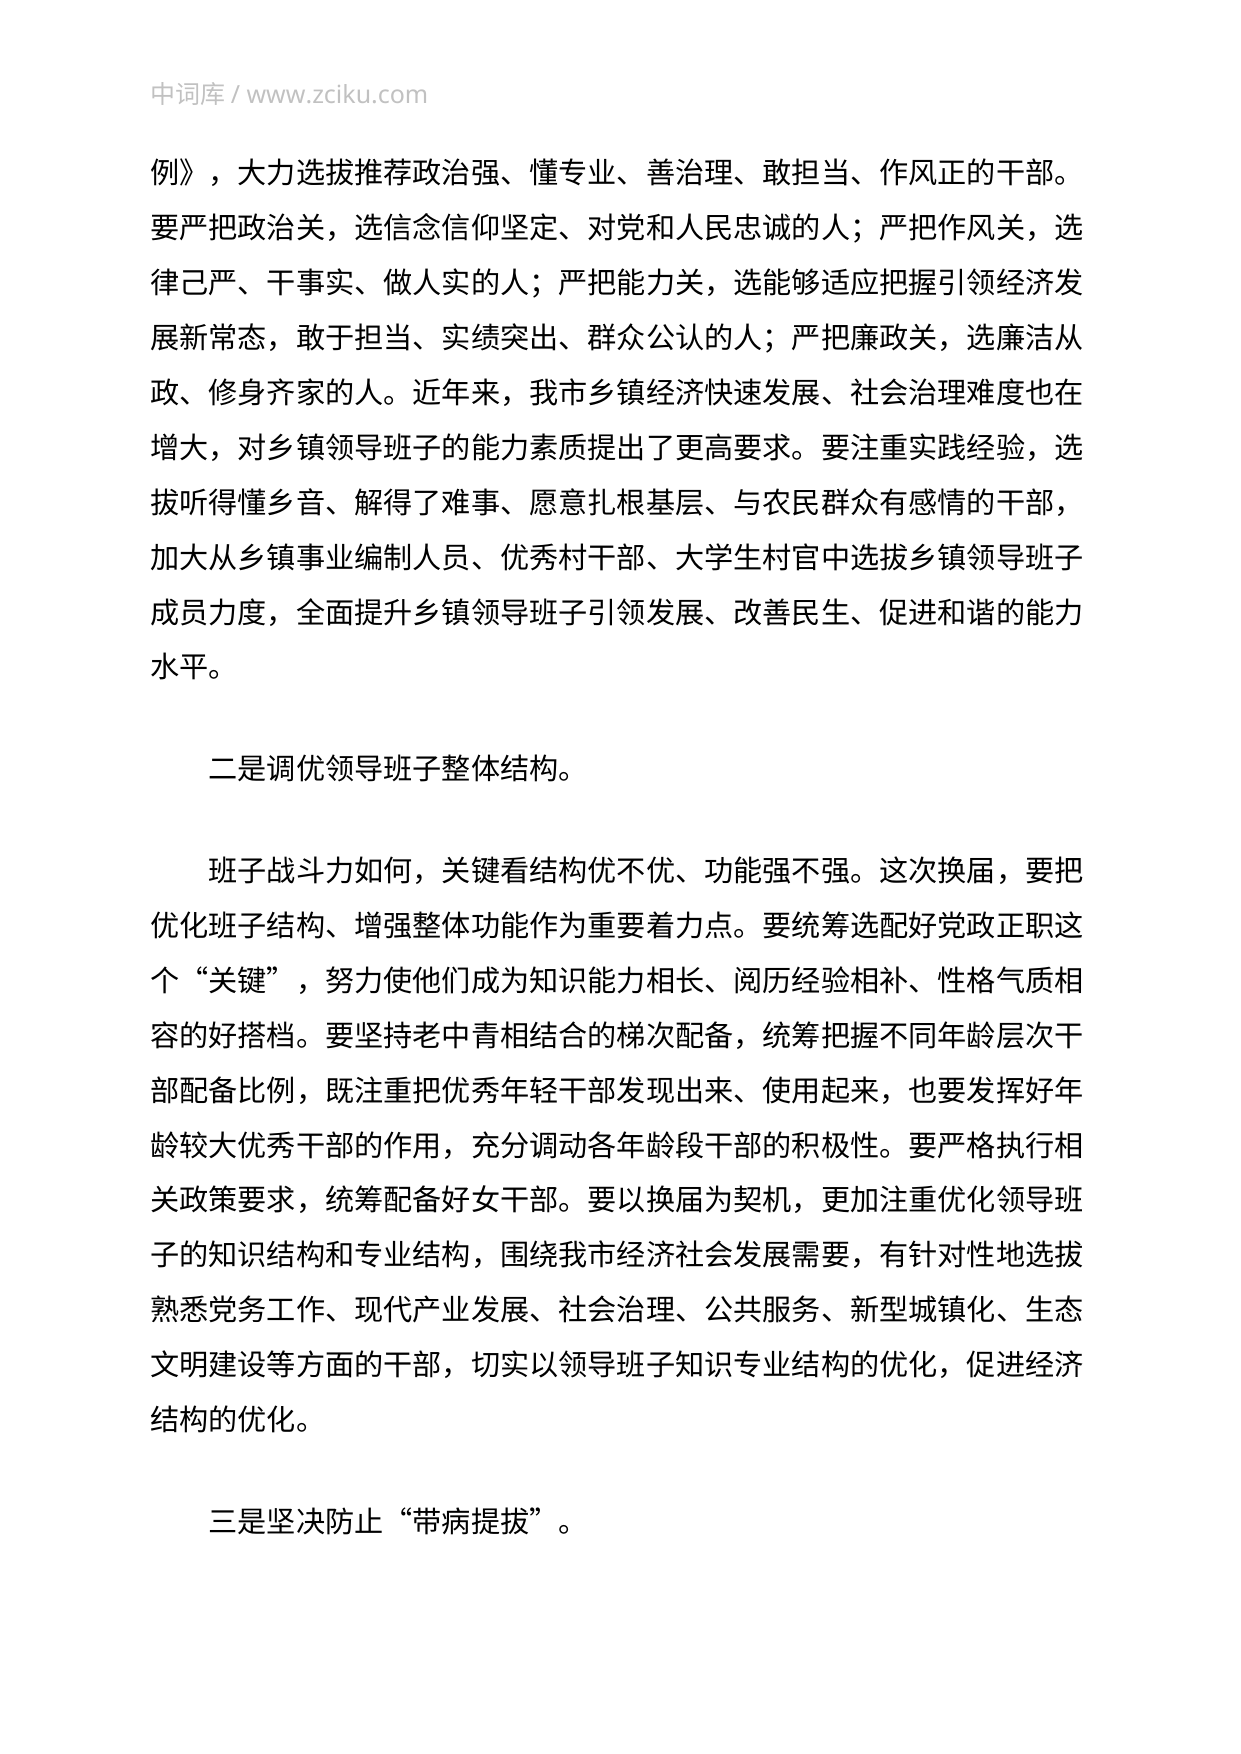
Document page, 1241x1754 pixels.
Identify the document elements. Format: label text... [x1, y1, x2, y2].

text 班子战斗力如何，关键看结构优不优、功能强不强。这次换届，要把优化班子结构、增强整体功能作为重要着力点。要统筹选配好党政正职这个“关键”，努力使他们成为知识能力相长、阅历经验相补、性格气质相容的好搭档。要坚持老中青相结合的梯次配备，统筹把握不同年龄层次干部配备比例，既注重把优秀年轻干部发现出来、使用起来，也要发挥好年龄较大优秀干部的作用，充分调动各年龄段干部的积极性。要严格执行相关政策要求，统筹配备好女干部。要以换届为契机，更加注重优化领导班子的知识结构和专业结构，围绕我市经济社会发展需要，有针对性地选拔熟悉党务工作、现代产业发展、社会治理、公共服务、新型城镇化、生态文明建设等方面的干部，切实以领导班子知识专业结构的优化，促进经济结构的优化。 [150, 848, 1090, 1439]
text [150, 150, 1090, 686]
text 三是坚决防止“带病提拔”。 [150, 1498, 1090, 1541]
text 二是调优领导班子整体结构。 [150, 746, 1090, 788]
